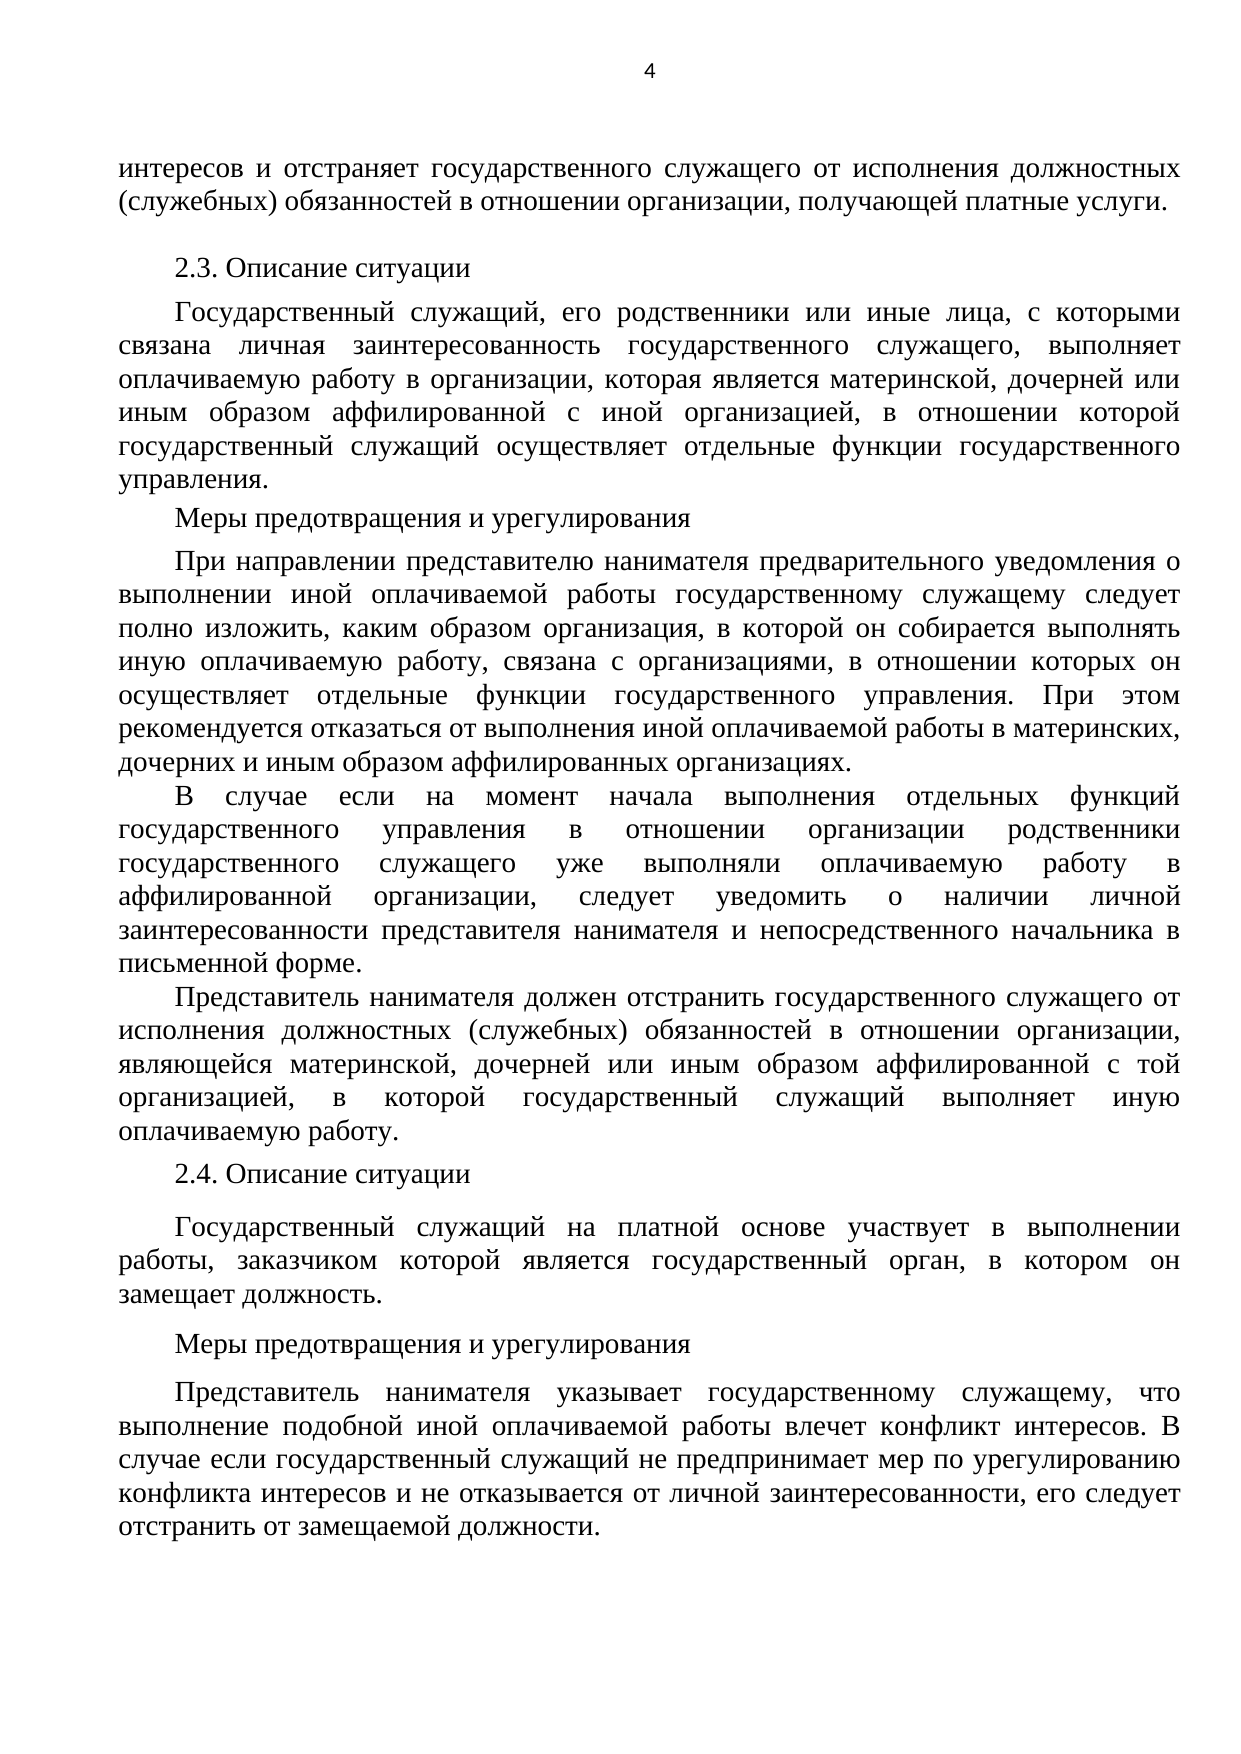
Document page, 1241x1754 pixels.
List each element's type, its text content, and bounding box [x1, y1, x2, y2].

text 2.3. Описание ситуации [118, 251, 1181, 284]
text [118, 150, 1181, 217]
text 2.4. Описание ситуации [118, 1156, 1181, 1190]
text В случае если на момент начала выполнения отдельных функций государственного управления в отношении организации родственники государственного служащего уже выполняли оплачиваемую работу в аффилированной организации, следует уведомить о наличии личной заинтересованности представителя нанимателя и непосредственного начальника в письменной форме. [118, 778, 1181, 979]
text Меры предотвращения и урегулирования [118, 1326, 1181, 1360]
text При направлении представителю нанимателя предварительного уведомления о выполнении иной оплачиваемой работы государственному служащему следует полно изложить, каким образом организация, в которой он собирается выполнять иную оплачиваемую работу, связана с организациями, в отношении которых он осуществляет отдельные функции государственного управления. При этом рекомендуется отказаться от выполнения иной оплачиваемой работы в материнских, дочерних и иным образом аффилированных организациях. [118, 543, 1181, 778]
text Государственный служащий, его родственники или иные лица, с которыми связана личная заинтересованность государственного служащего, выполняет оплачиваемую работу в организации, которая является материнской, дочерней или иным образом аффилированной с иной организацией, в отношении которой государственный служащий осуществляет отдельные функции государственного управления. [118, 294, 1181, 495]
text Представитель нанимателя должен отстранить государственного служащего от исполнения должностных (служебных) обязанностей в отношении организации, являющейся материнской, дочерней или иным образом аффилированной с той организацией, в которой государственный служащий выполняет иную оплачиваемую работу. [118, 979, 1181, 1147]
text Представитель нанимателя указывает государственному служащему, что выполнение подобной иной оплачиваемой работы влечет конфликт интересов. В случае если государственный служащий не предпринимает мер по урегулированию конфликта интересов и не отказывается от личной заинтересованности, его следует отстранить от замещаемой должности. [118, 1374, 1181, 1542]
text Меры предотвращения и урегулирования [118, 500, 1181, 533]
text Государственный служащий на платной основе участвует в выполнении работы, заказчиком которой является государственный орган, в котором он замещает должность. [118, 1209, 1181, 1309]
